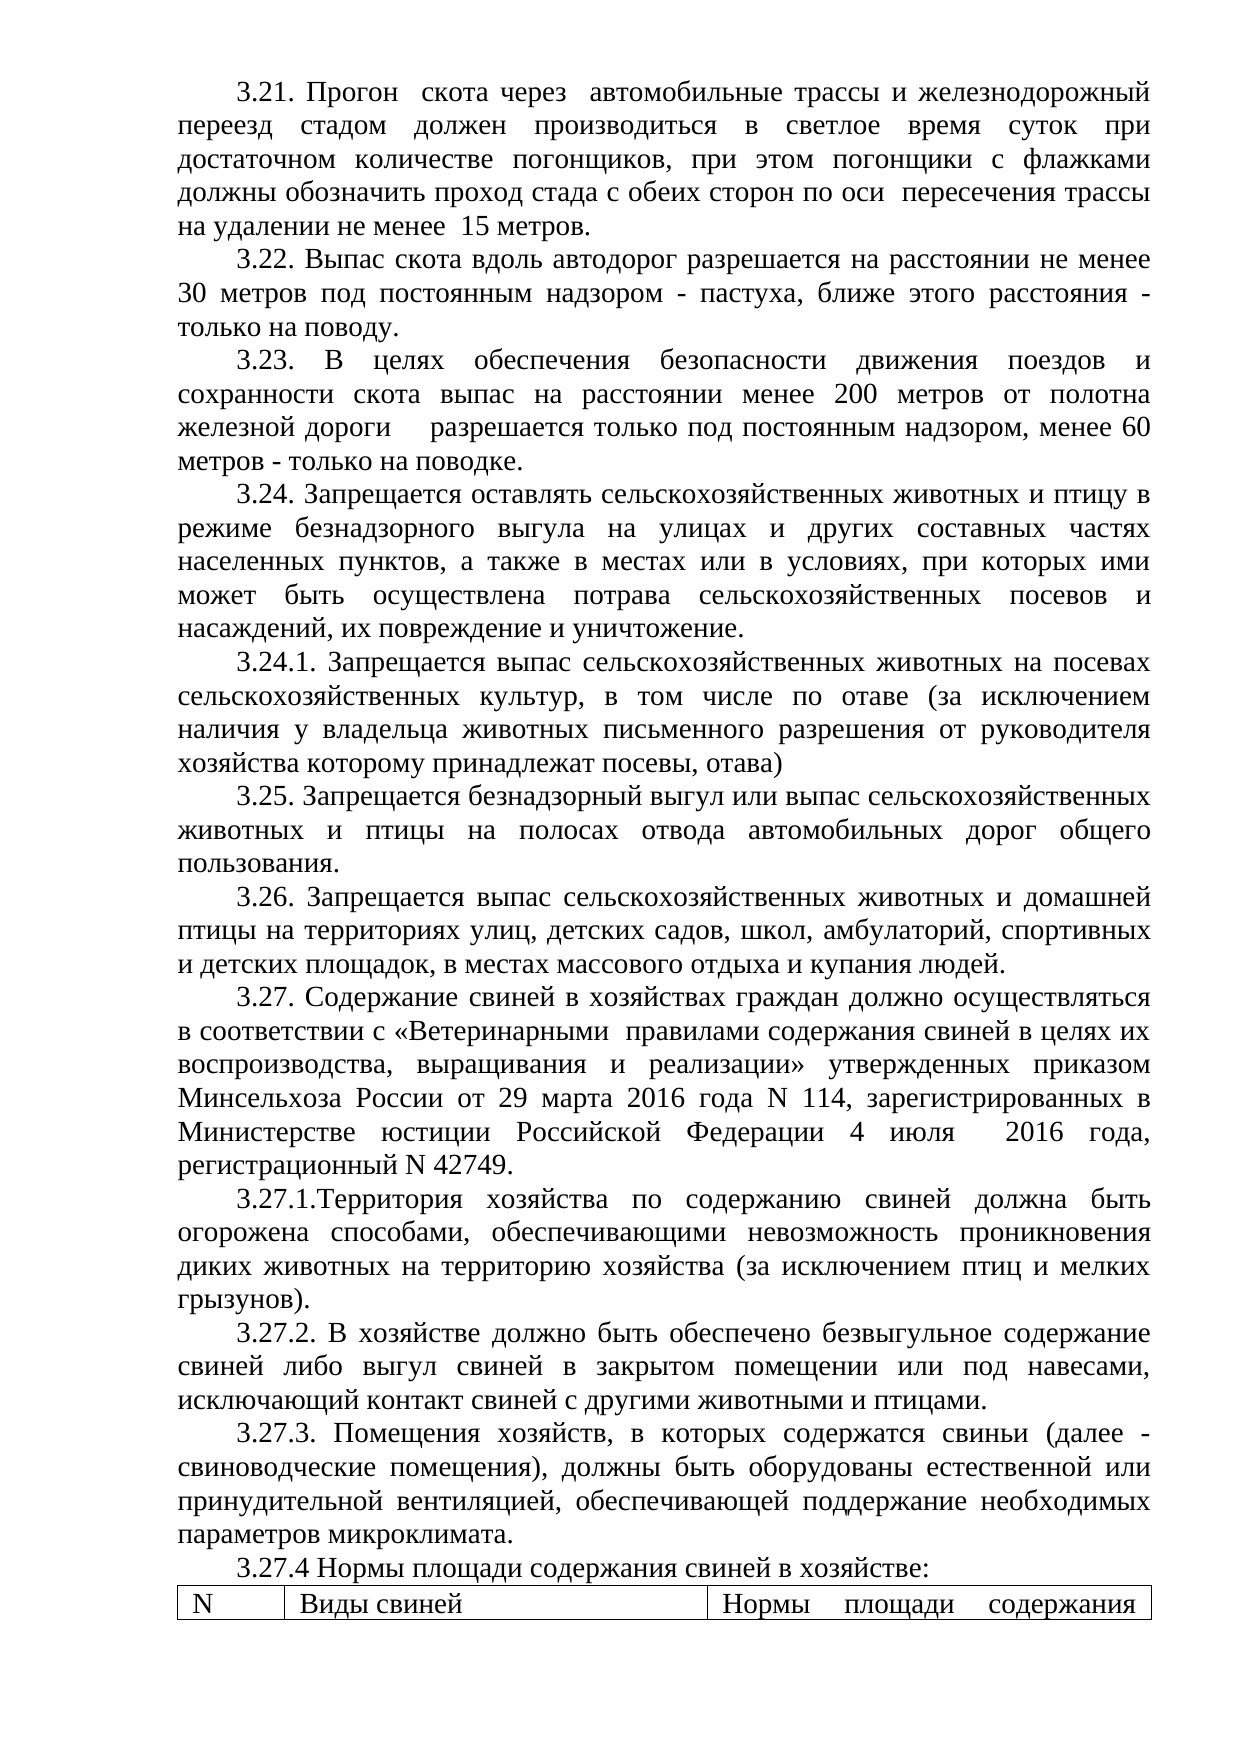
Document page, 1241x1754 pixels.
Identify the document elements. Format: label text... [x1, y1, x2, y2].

text 3.23. В целях обеспечения безопасности движения поездов и сохранности скота выпас на расстоянии менее 200 метров от полотна железной дороги разрешается только под постоянным надзором, менее 60 метров - только на поводке. [177, 342, 1152, 476]
table_cell Виды свиней [285, 1586, 707, 1619]
text 3.26. Запрещается выпас сельскохозяйственных животных и домашней птицы на территориях улиц, детских садов, школ, амбулаторий, спортивных и детских площадок, в местах массового отдыха и купания людей. [177, 879, 1152, 979]
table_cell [708, 1586, 1151, 1619]
text 3.24.1. Запрещается выпас сельскохозяйственных животных на посевах сельскохозяйственных культур, в том числе по отаве (за исключением наличия у владельца животных письменного разрешения от руководителя хозяйства которому принадлежат посевы, отава) [177, 644, 1152, 778]
text 3.22. Выпас скота вдоль автодорог разрешается на расстоянии не менее 30 метров под постоянным надзором - пастуха, ближе этого расстояния - только на поводу. [177, 242, 1152, 342]
text 3.24. Запрещается оставлять сельскохозяйственных животных и птицу в режиме безнадзорного выгула на улицах и других составных частях населенных пунктов, а также в местах или в условиях, при которых ими может быть осуществлена потрава сельскохозяйственных посевов и насаждений, их повреждение и уничтожение. [177, 476, 1152, 644]
table_cell N п/п [178, 1586, 284, 1619]
text 3.27.3. Помещения хозяйств, в которых содержатся свиньи (далее - свиноводческие помещения), должны быть оборудованы естественной или принудительной вентиляцией, обеспечивающей поддержание необходимых параметров микроклимата. [177, 1416, 1152, 1550]
text 3.21. Прогон скота через автомобильные трассы и железнодорожный переезд стадом должен производиться в светлое время суток при достаточном количестве погонщиков, при этом погонщики с флажками должны обозначить проход стада с обеих сторон по оси пересечения трассы на удалении не менее 15 метров. [177, 74, 1152, 242]
text 3.27.2. В хозяйстве должно быть обеспечено безвыгульное содержание свиней либо выгул свиней в закрытом помещении или под навесами, исключающий контакт свиней с другими животными и птицами. [177, 1315, 1152, 1416]
text 3.25. Запрещается безнадзорный выгул или выпас сельскохозяйственных животных и птицы на полосах отвода автомобильных дорог общего пользования. [177, 778, 1152, 879]
text 3.27. Содержание свиней в хозяйствах граждан должно осуществляться в соответствии с «Ветеринарными правилами содержания свиней в целях их воспроизводства, выращивания и реализации» утвержденных приказом Минсельхоза России от 29 марта 2016 года N 114, зарегистрированных в Министерстве юстиции Российской Федерации 4 июля 2016 года, регистрационный N 42749. [177, 979, 1152, 1181]
text 3.27.4 Нормы площади содержания свиней в хозяйстве: [177, 1550, 1152, 1583]
text 3.27.1.Территория хозяйства по содержанию свиней должна быть огорожена способами, обеспечивающими невозможность проникновения диких животных на территорию хозяйства (за исключением птиц и мелких грызунов). [177, 1181, 1152, 1315]
